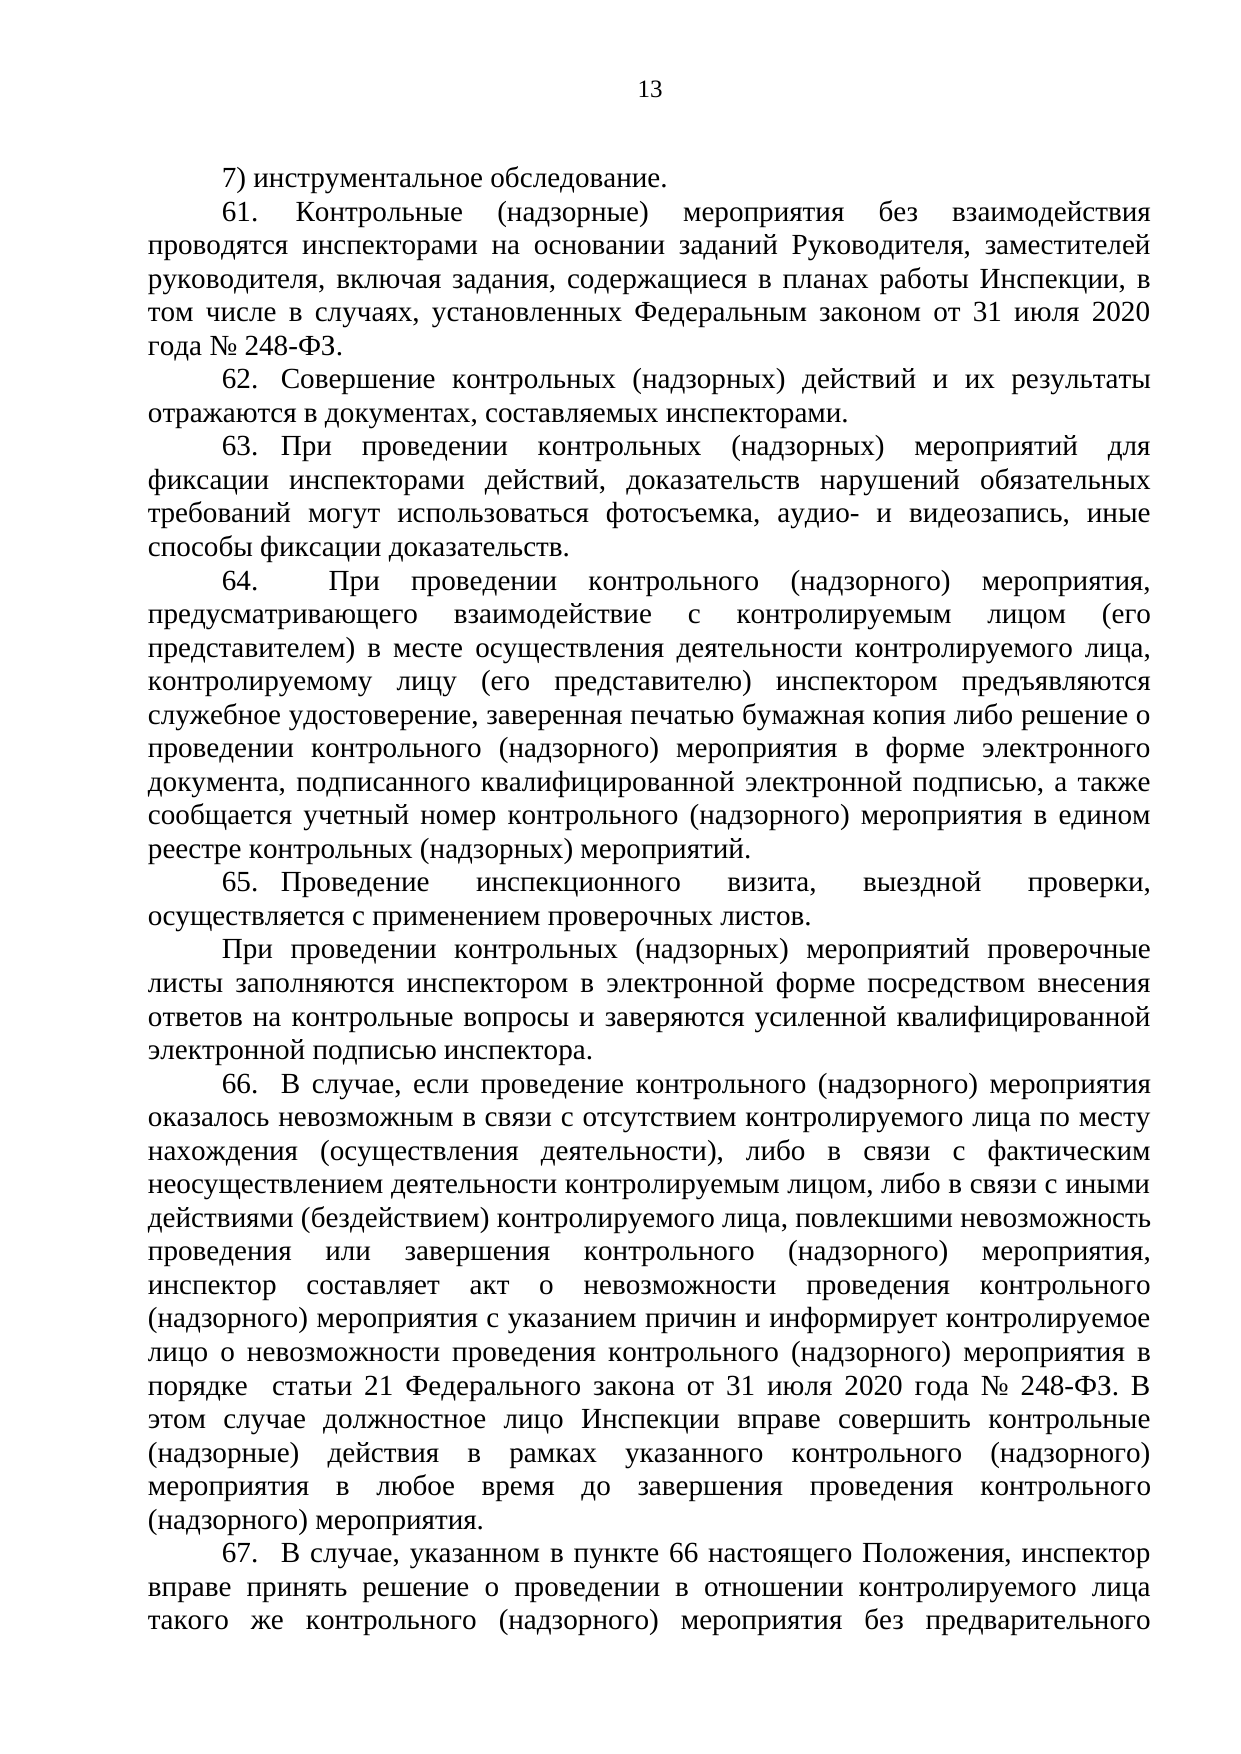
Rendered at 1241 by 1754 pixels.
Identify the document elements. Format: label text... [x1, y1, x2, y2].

list В случае, если проведение контрольного (надзорного) мероприятия оказалось невозможным в связи с отсутствием контролируемого лица по месту нахождения (осуществления деятельности), либо в связи с фактическим неосуществлением деятельности контролируемым лицом, либо в связи с иными действиями (бездействием) контролируемого лица, повлекшими невозможность проведения или завершения контрольного (надзорного) мероприятия, инспектор составляет акт о невозможности проведения контрольного (надзорного) мероприятия с указанием причин и информирует контролируемое лицо о невозможности проведения контрольного (надзорного) мероприятия в порядке статьи 21 Федерального закона от 31 июля 2020 года № 248-ФЗ. В этом случае должностное лицо Инспекции вправе совершить контрольные (надзорные) действия в рамках указанного контрольного (надзорного) мероприятия в любое время до завершения проведения контрольного (надзорного) мероприятия. [148, 1066, 1152, 1535]
list При проведении контрольного (надзорного) мероприятия, предусматривающего взаимодействие с контролируемым лицом (его представителем) в месте осуществления деятельности контролируемого лица, контролируемому лицу (его представителю) инспектором предъявляются служебное удостоверение, заверенная печатью бумажная копия либо решение о проведении контрольного (надзорного) мероприятия в форме электронного документа, подписанного квалифицированной электронной подписью, а также сообщается учетный номер контрольного (надзорного) мероприятия в едином реестре контрольных (надзорных) мероприятий. [148, 563, 1152, 864]
list При проведении контрольных (надзорных) мероприятий для фиксации инспекторами действий, доказательств нарушений обязательных требований могут использоваться фотосъемка, аудио- и видеозапись, иные способы фиксации доказательств. [148, 428, 1152, 563]
list Контрольные (надзорные) мероприятия без взаимодействия проводятся инспекторами на основании заданий Руководителя, заместителей руководителя, включая задания, содержащиеся в планах работы Инспекции, в том числе в случаях, установленных Федеральным законом от 31 июля 2020 года № 248-ФЗ. [148, 194, 1152, 361]
text При проведении контрольных (надзорных) мероприятий проверочные листы заполняются инспектором в электронной форме посредством внесения ответов на контрольные вопросы и заверяются усиленной квалифицированной электронной подписью инспектора. [148, 932, 1152, 1066]
list Проведение инспекционного визита, выездной проверки, осуществляется с применением проверочных листов. [148, 864, 1152, 932]
list Совершение контрольных (надзорных) действий и их результаты отражаются в документах, составляемых инспекторами. [148, 361, 1152, 428]
text 7) инструментальное обследование. [148, 160, 1152, 194]
